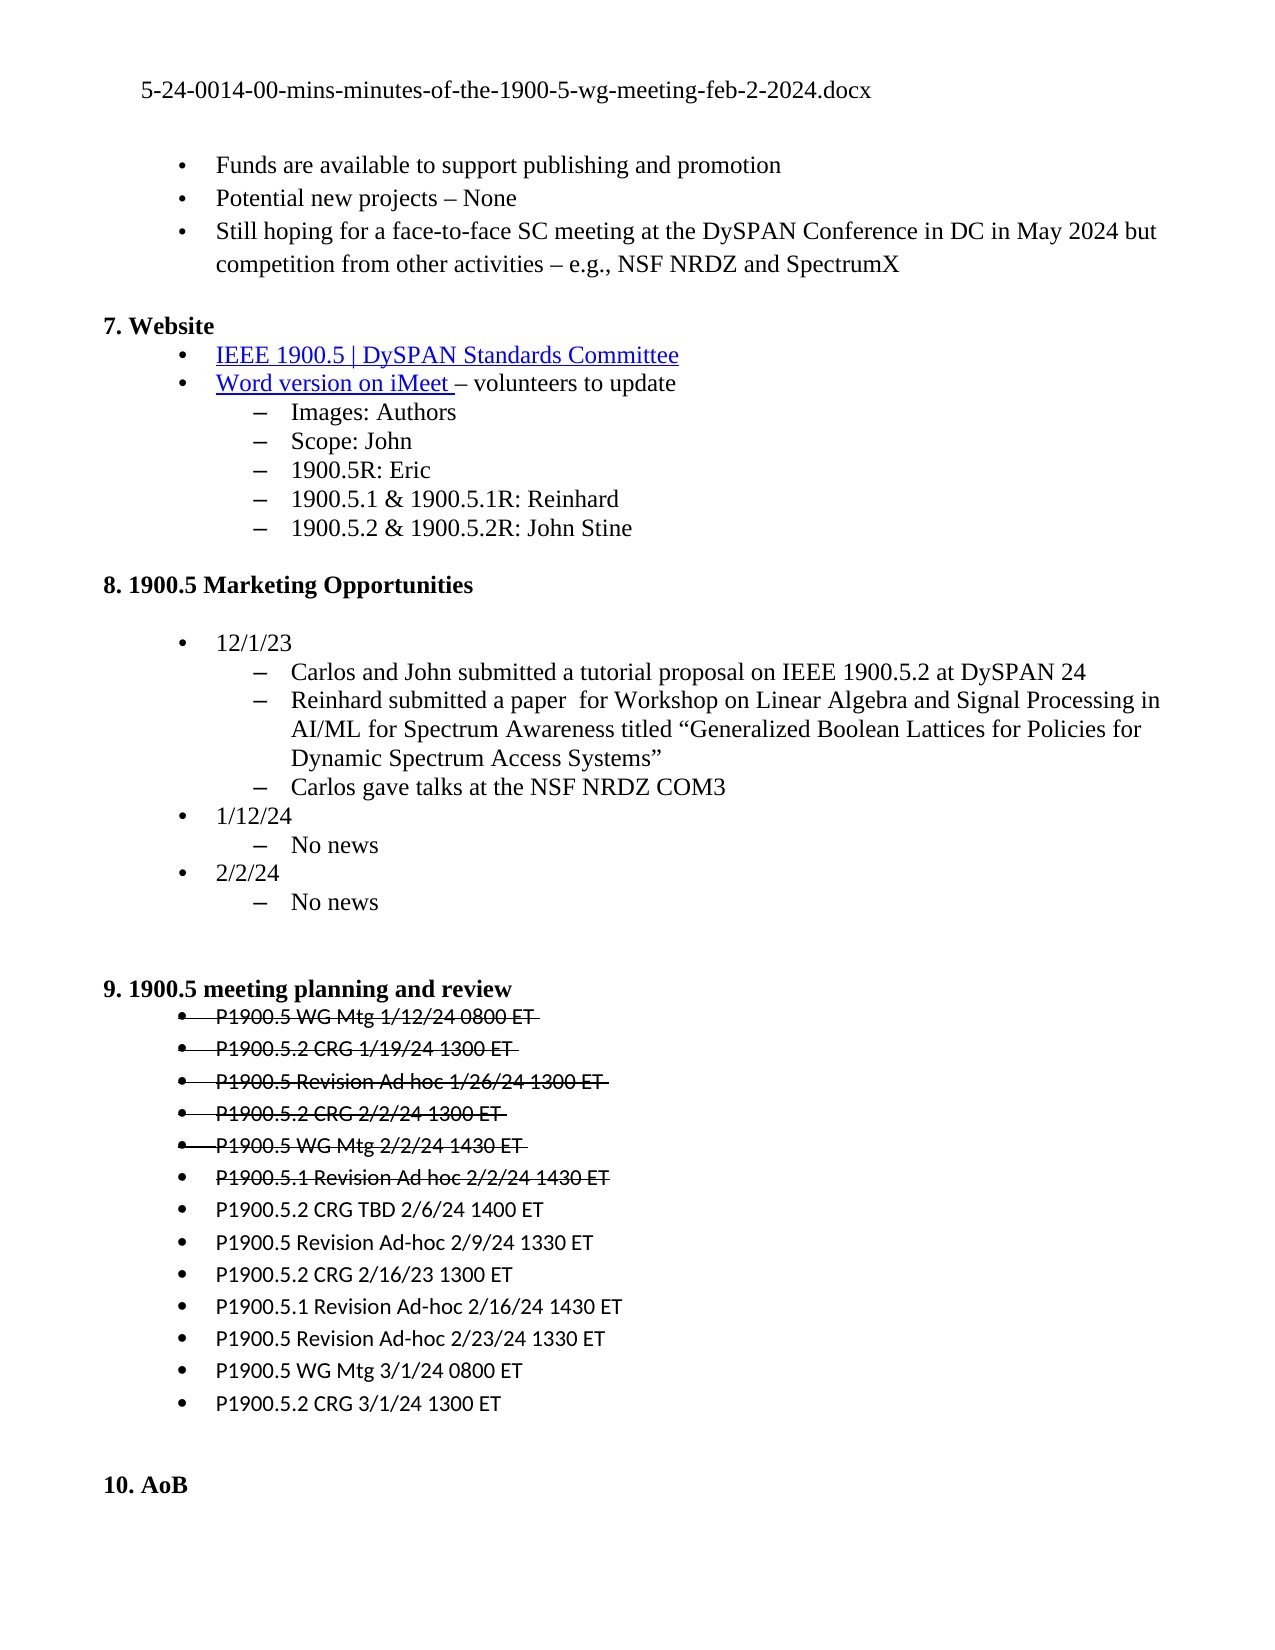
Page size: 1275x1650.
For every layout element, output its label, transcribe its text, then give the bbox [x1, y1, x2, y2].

list Still hoping for a face-to-face SC meeting at the DySPAN Conference in DC in May 2024 but competition from other activities – e.g., NSF NRDZ and SpectrumX [178, 216, 1162, 278]
list 1900.5.1 & 1900.5.1R: Reinhard [253, 484, 1162, 513]
list IEEE 1900.5 | DySPAN Standards Committee [178, 339, 1162, 368]
list P1900.5 Revision Ad hoc 1/26/24 1300 ET [178, 1067, 1162, 1095]
list Images: Authors [253, 397, 1162, 426]
text 7. Website [103, 311, 1162, 339]
list P1900.5 WG Mtg 3/1/24 0800 ET [178, 1356, 1162, 1384]
list P1900.5.2 CRG TBD 2/6/24 1400 ET [178, 1196, 1162, 1223]
list P1900.5.1 Revision Ad-hoc 2/16/24 1430 ET [178, 1292, 1162, 1320]
list 2/2/24 [178, 858, 1162, 887]
list Potential new projects – None [178, 183, 1162, 212]
list P1900.5.2 CRG 3/1/24 1300 ET [178, 1389, 1162, 1417]
list No news [253, 887, 1162, 916]
list Carlos and John submitted a tutorial proposal on IEEE 1900.5.2 at DySPAN 24 [253, 657, 1162, 686]
text 10. AoB [103, 1470, 1162, 1499]
list No news [253, 829, 1162, 858]
list 12/1/23 [178, 628, 1162, 657]
list P1900.5.1 Revision Ad hoc 2/2/24 1430 ET [178, 1163, 1162, 1191]
text 9. 1900.5 meeting planning and review [103, 974, 1162, 1002]
list 1900.5R: Eric [253, 455, 1162, 484]
list Funds are available to support publishing and promotion [178, 150, 1162, 179]
list Reinhard submitted a paper for Workshop on Linear Algebra and Signal Processing in AI/ML for Spectrum Awareness titled “Generalized Boolean Lattices for Policies for Dynamic Spectrum Access Systems” [253, 686, 1162, 772]
list P1900.5.2 CRG 1/19/24 1300 ET [178, 1034, 1162, 1063]
list Carlos gave talks at the NSF NRDZ COM3 [253, 772, 1162, 801]
list Word version on iMeet – volunteers to update [178, 368, 1162, 397]
list 1/12/24 [178, 801, 1162, 829]
list P1900.5 Revision Ad-hoc 2/23/24 1330 ET [178, 1324, 1162, 1352]
list P1900.5.2 CRG 2/16/23 1300 ET [178, 1260, 1162, 1288]
list 1900.5.2 & 1900.5.2R: John Stine [253, 513, 1162, 542]
text 8. 1900.5 Marketing Opportunities [103, 570, 1162, 599]
list P1900.5 Revision Ad-hoc 2/9/24 1330 ET [178, 1228, 1162, 1256]
list P1900.5.2 CRG 2/2/24 1300 ET [178, 1099, 1162, 1127]
list Scope: John [253, 426, 1162, 455]
list P1900.5 WG Mtg 2/2/24 1430 ET [178, 1131, 1162, 1159]
list P1900.5 WG Mtg 1/12/24 0800 ET [178, 1002, 1162, 1030]
